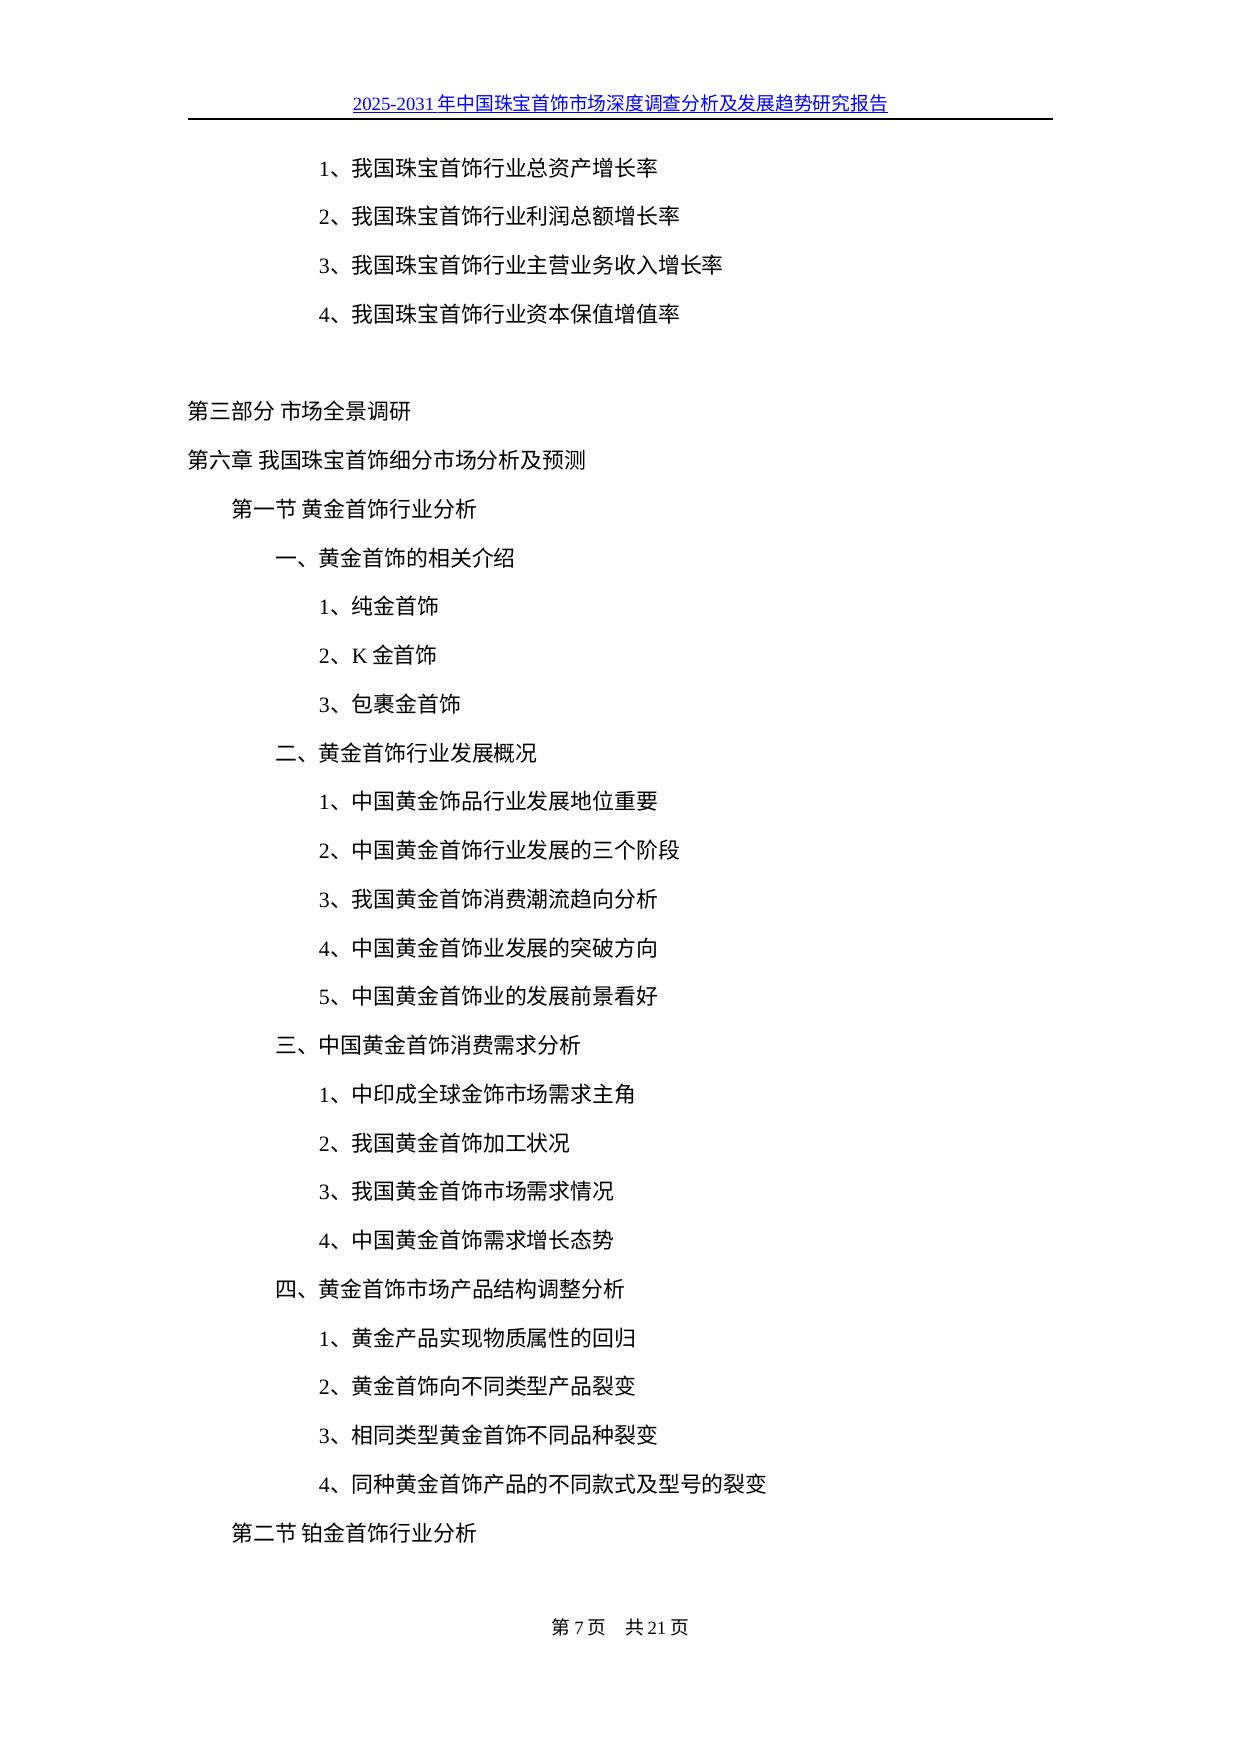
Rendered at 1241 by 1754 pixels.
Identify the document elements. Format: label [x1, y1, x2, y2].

text [187, 150, 1053, 1548]
